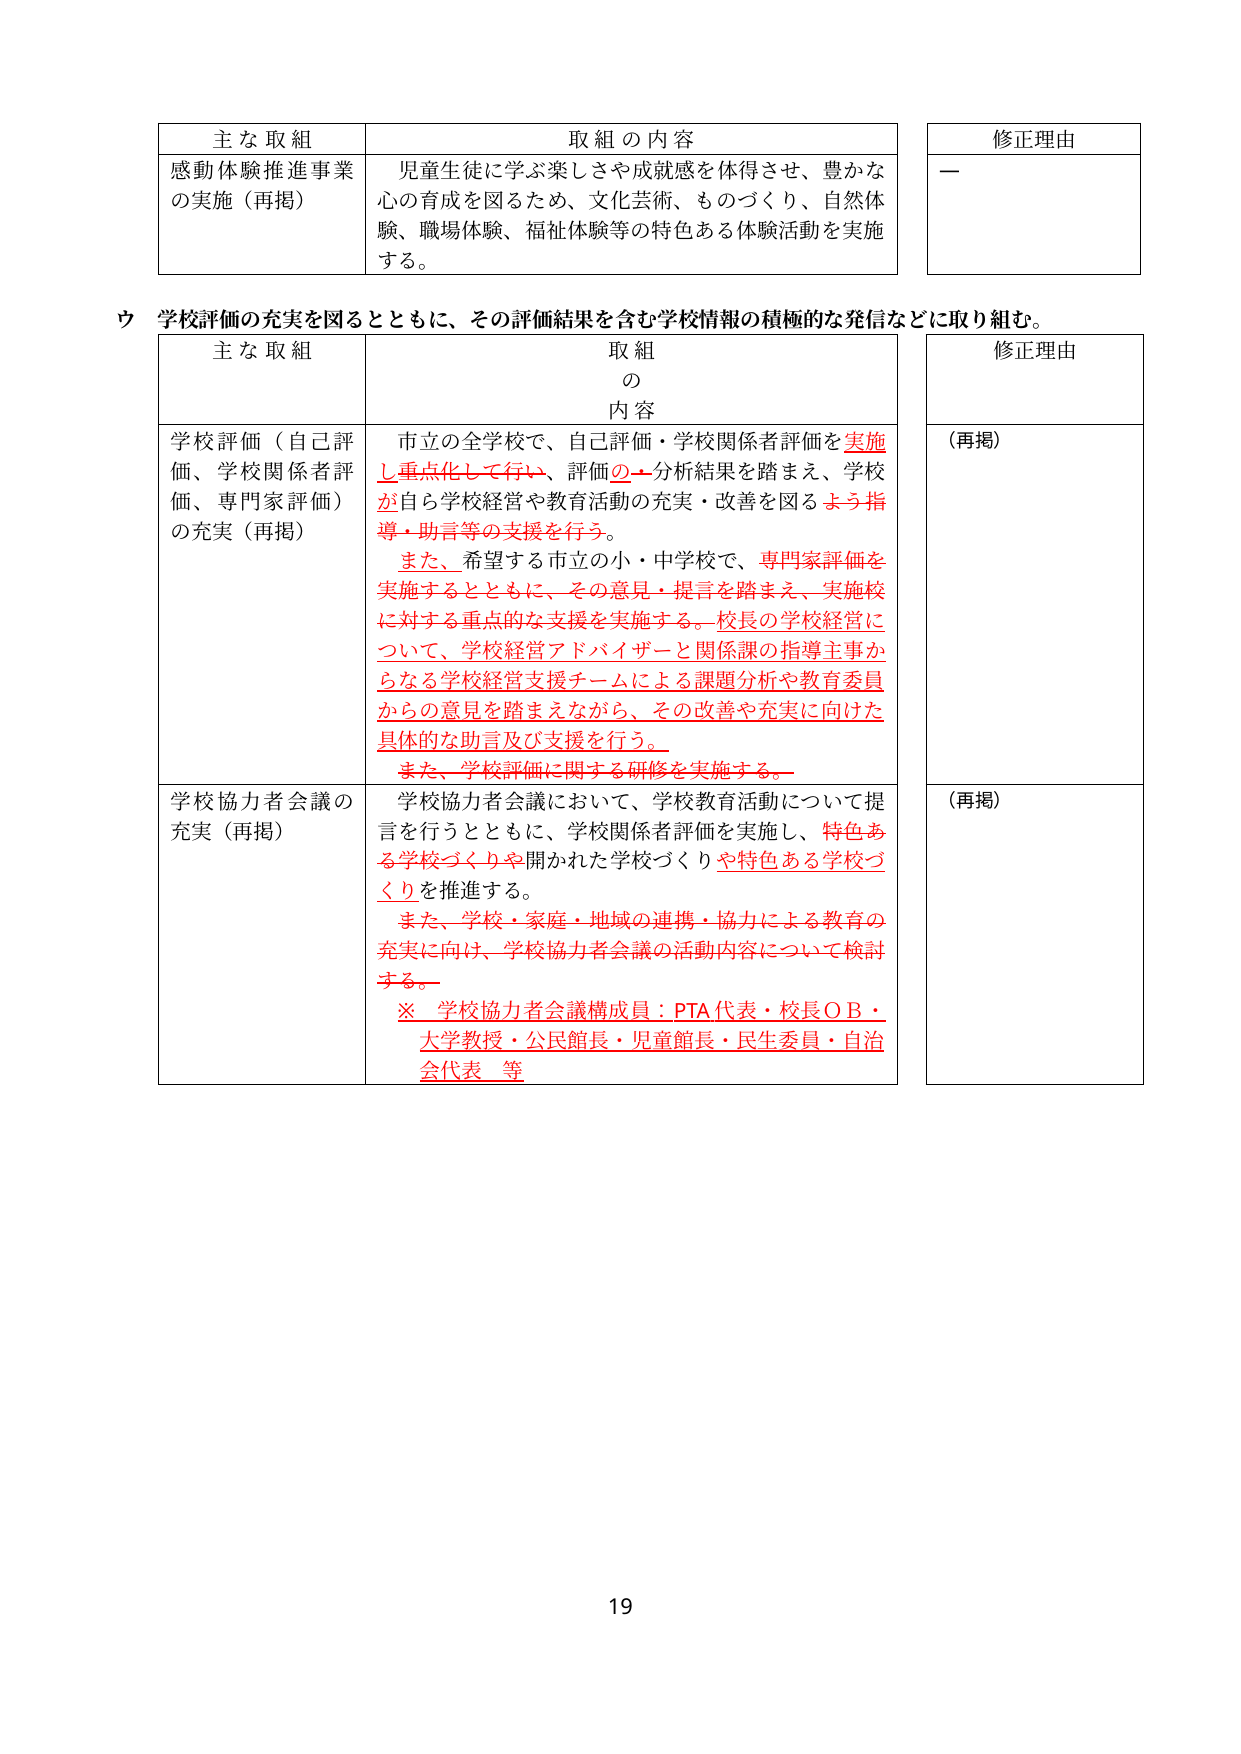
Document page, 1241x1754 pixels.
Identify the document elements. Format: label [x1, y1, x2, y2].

table_header [59, 123, 1167, 1591]
